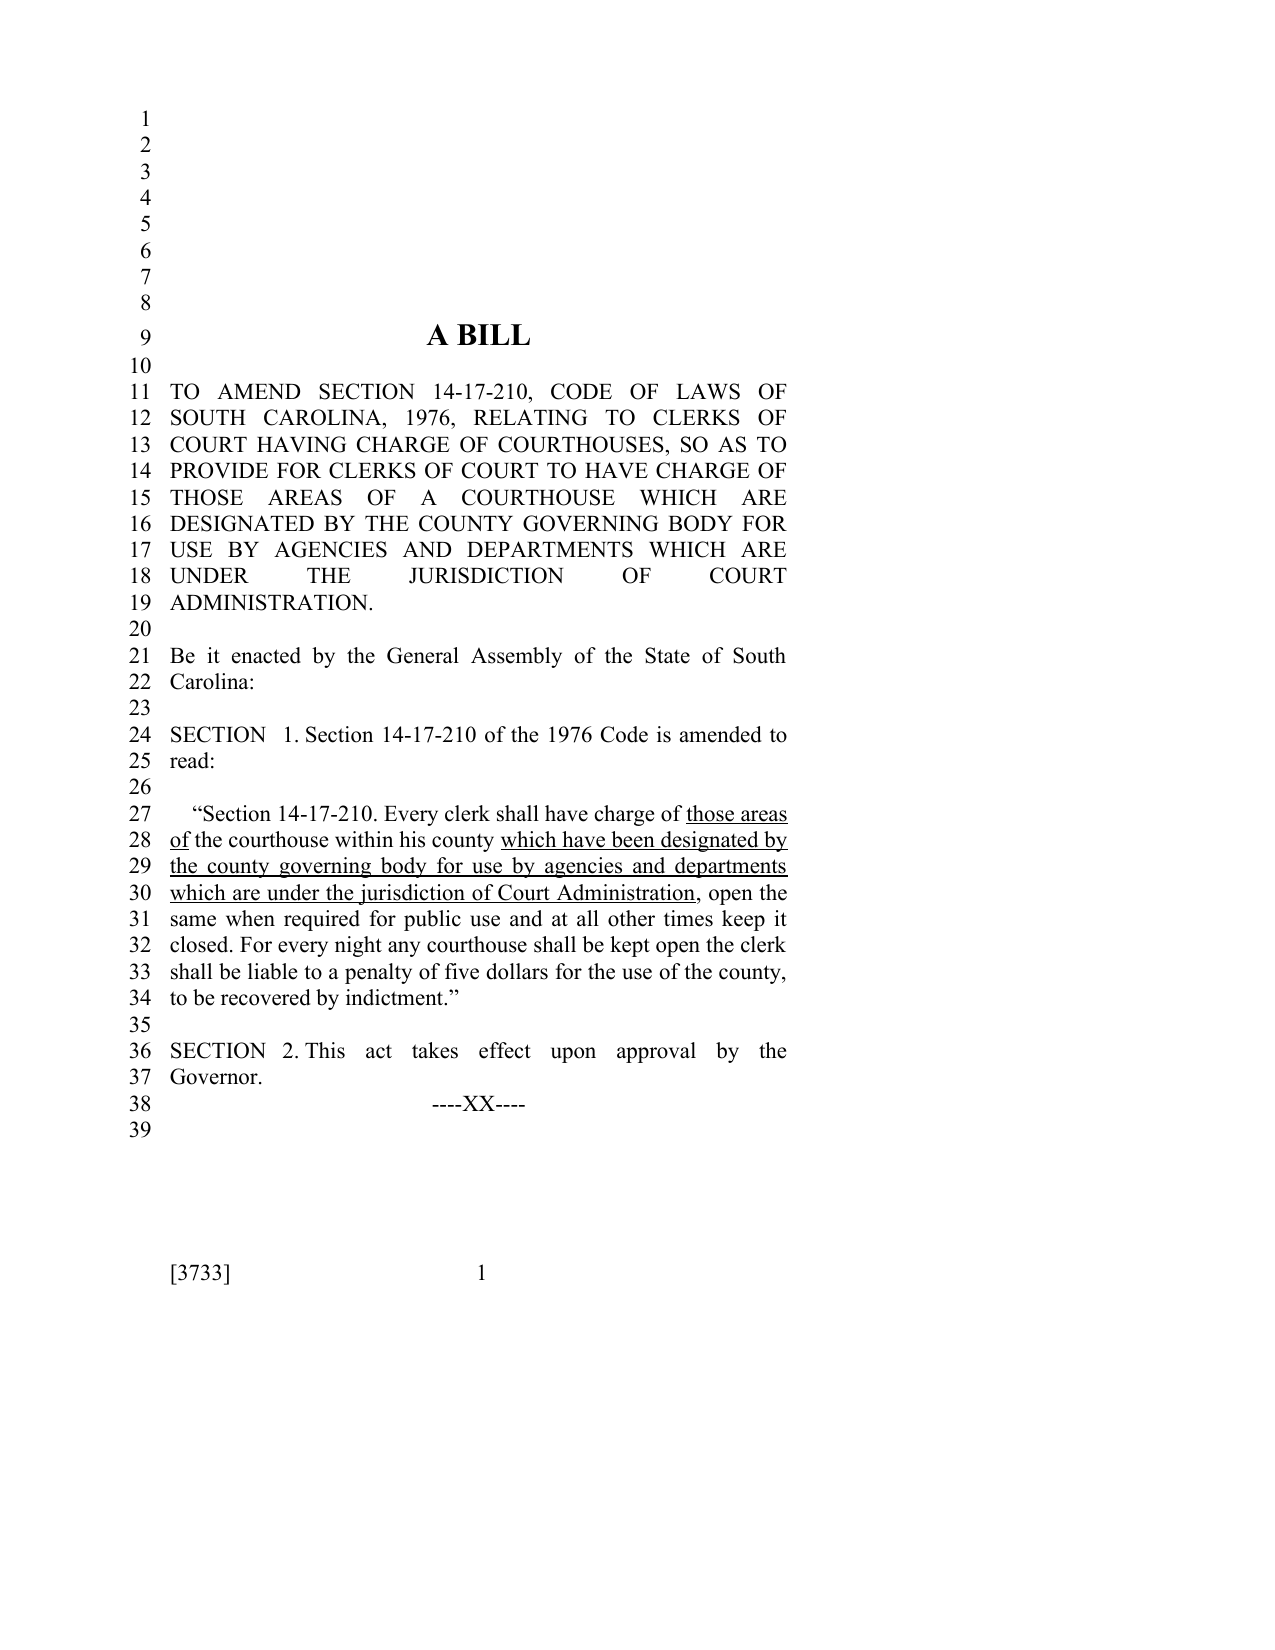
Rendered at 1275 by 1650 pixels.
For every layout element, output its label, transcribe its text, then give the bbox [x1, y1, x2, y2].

text “Section 14-17-210. Every clerk shall have charge of those areas of the courthouse within his county which have been designated by the county governing body for use by agencies and departments which are under the jurisdiction of Court Administration, open the same when required for public use and at all other times keep it closed. For every night any courthouse shall be kept open the clerk shall be liable to a penalty of five dollars for the use of the county, to be recovered by indictment.” [169, 876, 787, 1011]
text TO AMEND SECTION 14-17-210, CODE OF LAWS OF SOUTH CAROLINA, 1976, RELATING TO CLERKS OF COURT HAVING CHARGE OF COURTHOUSES, SO AS TO PROVIDE FOR CLERKS OF COURT TO HAVE CHARGE OF THOSE AREAS OF A COURTHOUSE WHICH ARE DESIGNATED BY THE COUNTY GOVERNING BODY FOR USE BY AGENCIES AND DEPARTMENTS WHICH ARE UNDER THE JURISDICTION OF COURT ADMINISTRATION. [169, 378, 787, 615]
text “Section 14-17-210. Every clerk shall have charge of those areas of the courthouse within his county which have been designated by the county governing body for use by agencies and departments which are under the jurisdiction of Court Administration, open the same when required for public use and at all other times keep it closed. For every night any courthouse shall be kept open the clerk shall be liable to a penalty of five dollars for the use of the county, to be recovered by indictment.” [169, 800, 787, 875]
text Be it enacted by the General Assembly of the State of South Carolina: [169, 642, 787, 694]
text SECTION 2. This act takes effect upon approval by the Governor. [169, 1037, 787, 1090]
text SECTION 1. Section 14-17-210 of the 1976 Code is amended to read: [169, 721, 787, 773]
text A BILL [169, 316, 787, 352]
text ----XX---- [169, 1090, 787, 1116]
